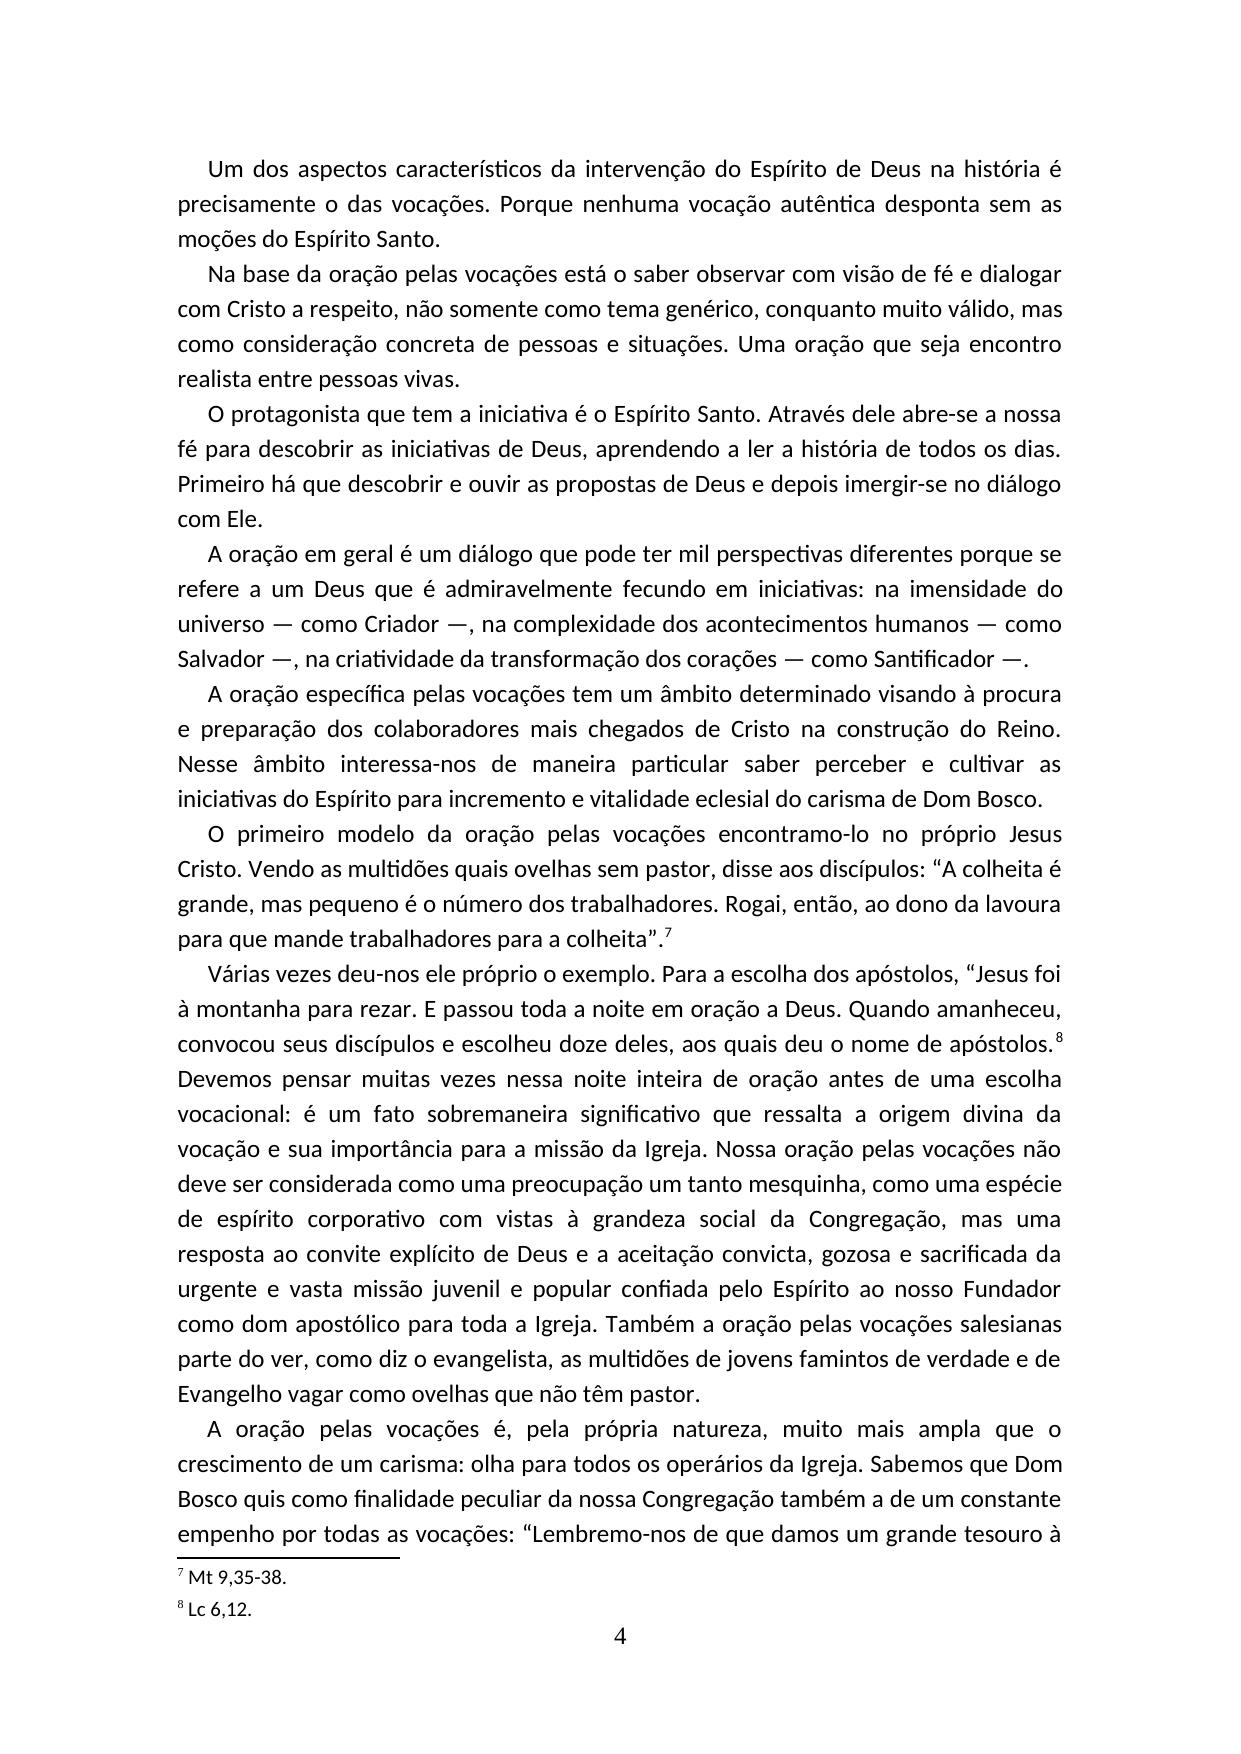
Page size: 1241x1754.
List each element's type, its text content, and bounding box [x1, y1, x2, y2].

text Várias vezes deu-nos ele próprio o exemplo. Para a escolha dos apóstolos, “Jesus foi à montanha para rezar. E passou toda a noite em oração a Deus. Quando amanheceu, convocou seus discípulos e escolheu doze deles, aos quais deu o nome de apóstolos. Devemos pensar muitas vezes nessa noite inteira de oração antes de uma escolha vocacional: é um fato sobremaneira significativo que ressalta a origem divina da vocação e sua importância para a missão da Igreja. Nossa oração pelas vocações não deve ser considerada como uma preocupação um tanto mesquinha, como uma espécie de espírito corporativo com vistas à grandeza social da Congregação, mas uma resposta ao convite explícito de Deus e a aceitação convicta, gozosa e sacrificada da urgente e vasta missão juvenil e popular confiada pelo Espírito ao nosso Fundador como dom apostólico para toda a Igreja. Também a oração pelas vocações salesianas parte do ver, como diz o evangelista, as multidões de jovens famintos de verdade e de Evangelho vagar como ovelhas que não têm pastor. [177, 958, 1063, 1409]
text A oração em geral é um diálogo que pode ter mil perspectivas diferentes porque se refere a um Deus que é admiravelmente fecundo em iniciativas: na imensidade do universo — como Criador —, na complexidade dos acontecimentos humanos — como Salvador —, na criatividade da transformação dos corações — como Santificador —. [177, 538, 1063, 674]
text A oração específica pelas vocações tem um âmbito determinado visando à procura e preparação dos colaboradores mais chegados de Cristo na construção do Reino. Nesse âmbito interessa-nos de maneira particular saber perceber e cultivar as iniciativas do Espírito para incremento e vitalidade eclesial do carisma de Dom Bosco. [177, 678, 1063, 814]
text Na base da oração pelas vocações está o saber observar com visão de fé e dialogar com Cristo a respeito, não somente como tema genérico, conquanto muito válido, mas como consideração concreta de pessoas e situações. Uma oração que seja encontro realista entre pessoas vivas. [177, 258, 1063, 394]
text Um dos aspectos característicos da intervenção do Espírito de Deus na história é precisamente o das vocações. Porque nenhuma vocação autêntica desponta sem as moções do Espírito Santo. [177, 153, 1063, 254]
text O protagonista que tem a iniciativa é o Espírito Santo. Através dele abre-se a nossa fé para descobrir as iniciativas de Deus, aprendendo a ler a história de todos os dias. Primeiro há que descobrir e ouvir as propostas de Deus e depois imergir-se no diálogo com Ele. [177, 398, 1063, 534]
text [177, 1413, 1063, 1549]
text O primeiro modelo da oração pelas vocações encontramo-lo no próprio Jesus Cristo. Vendo as multidões quais ovelhas sem pastor, disse aos discípulos: “A colheita é grande, mas pequeno é o número dos trabalhadores. Rogai, então, ao dono da lavoura para que mande trabalhadores para a colheita”. [177, 818, 1063, 954]
